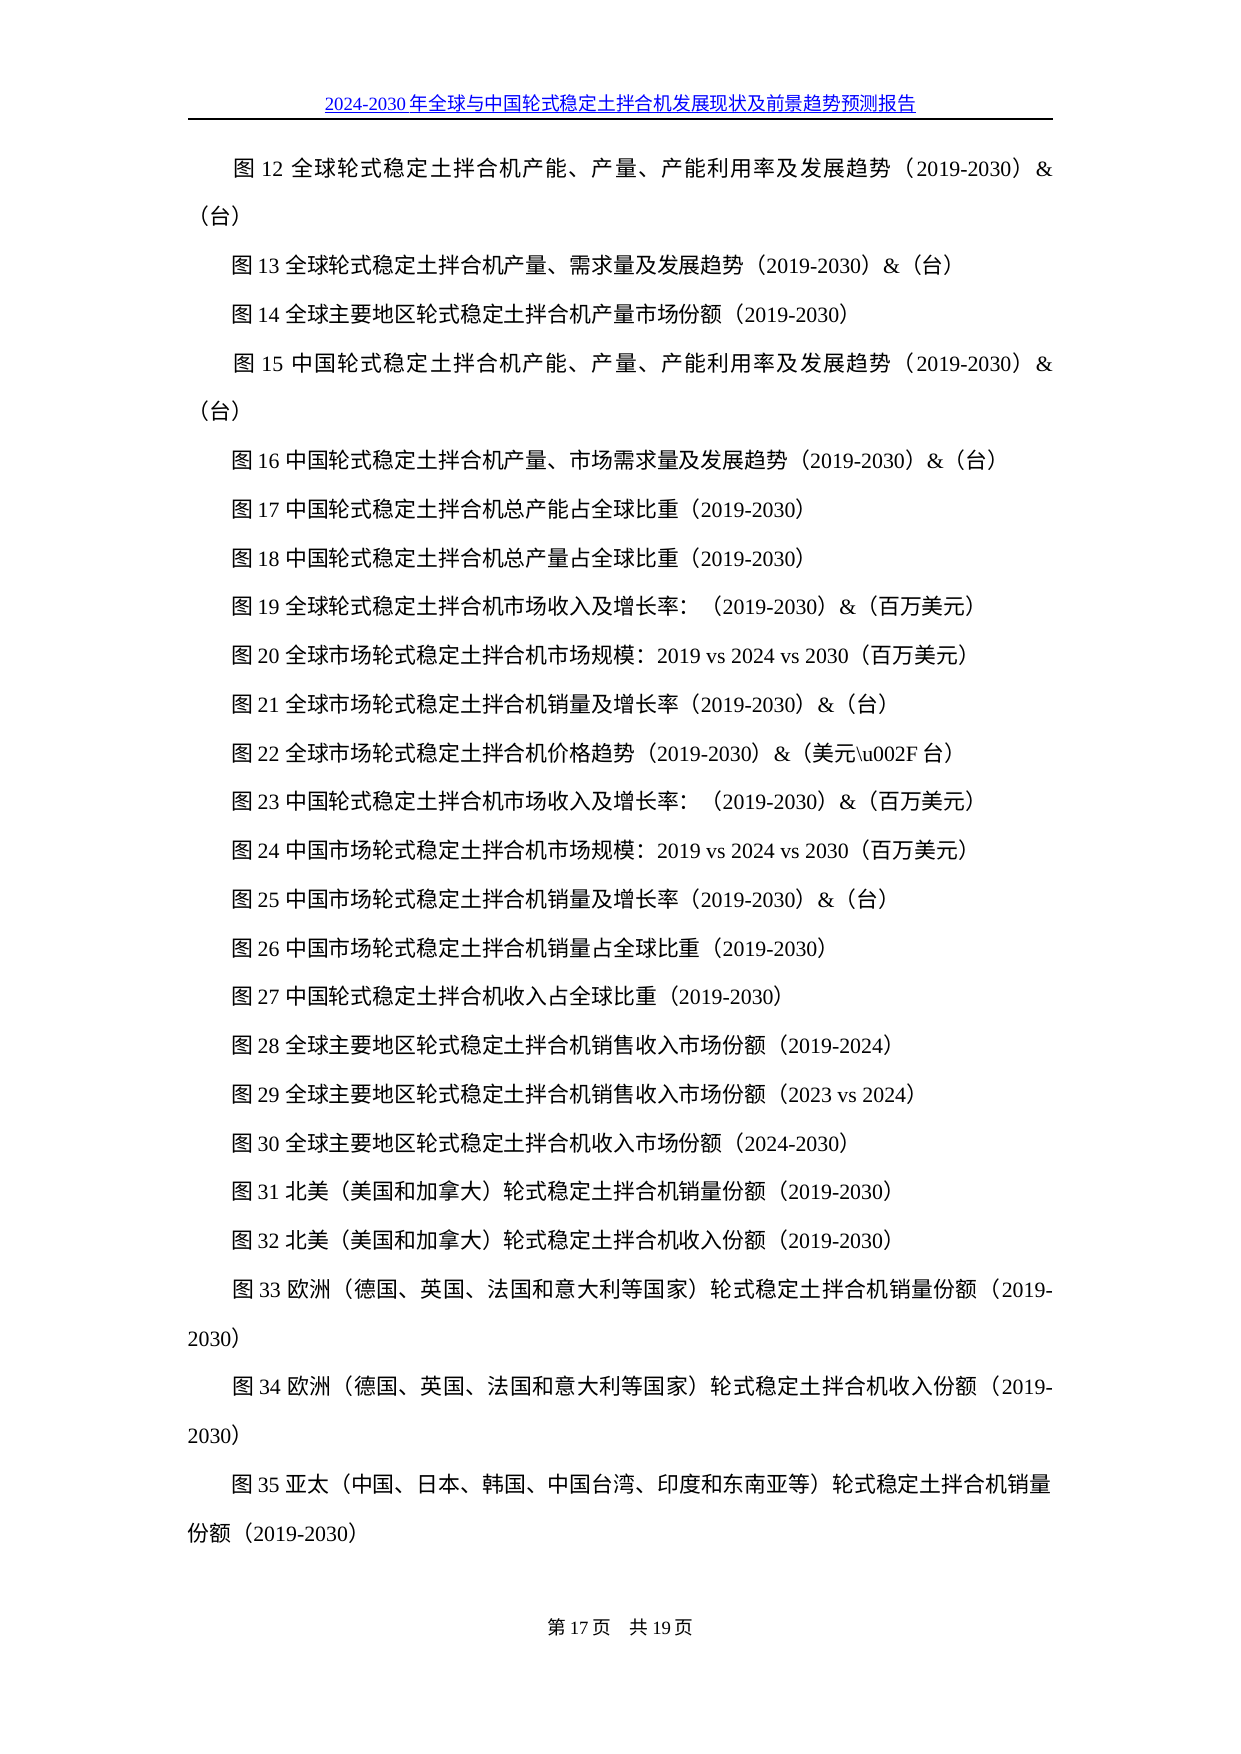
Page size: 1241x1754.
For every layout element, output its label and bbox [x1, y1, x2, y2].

text [187, 150, 1053, 1548]
